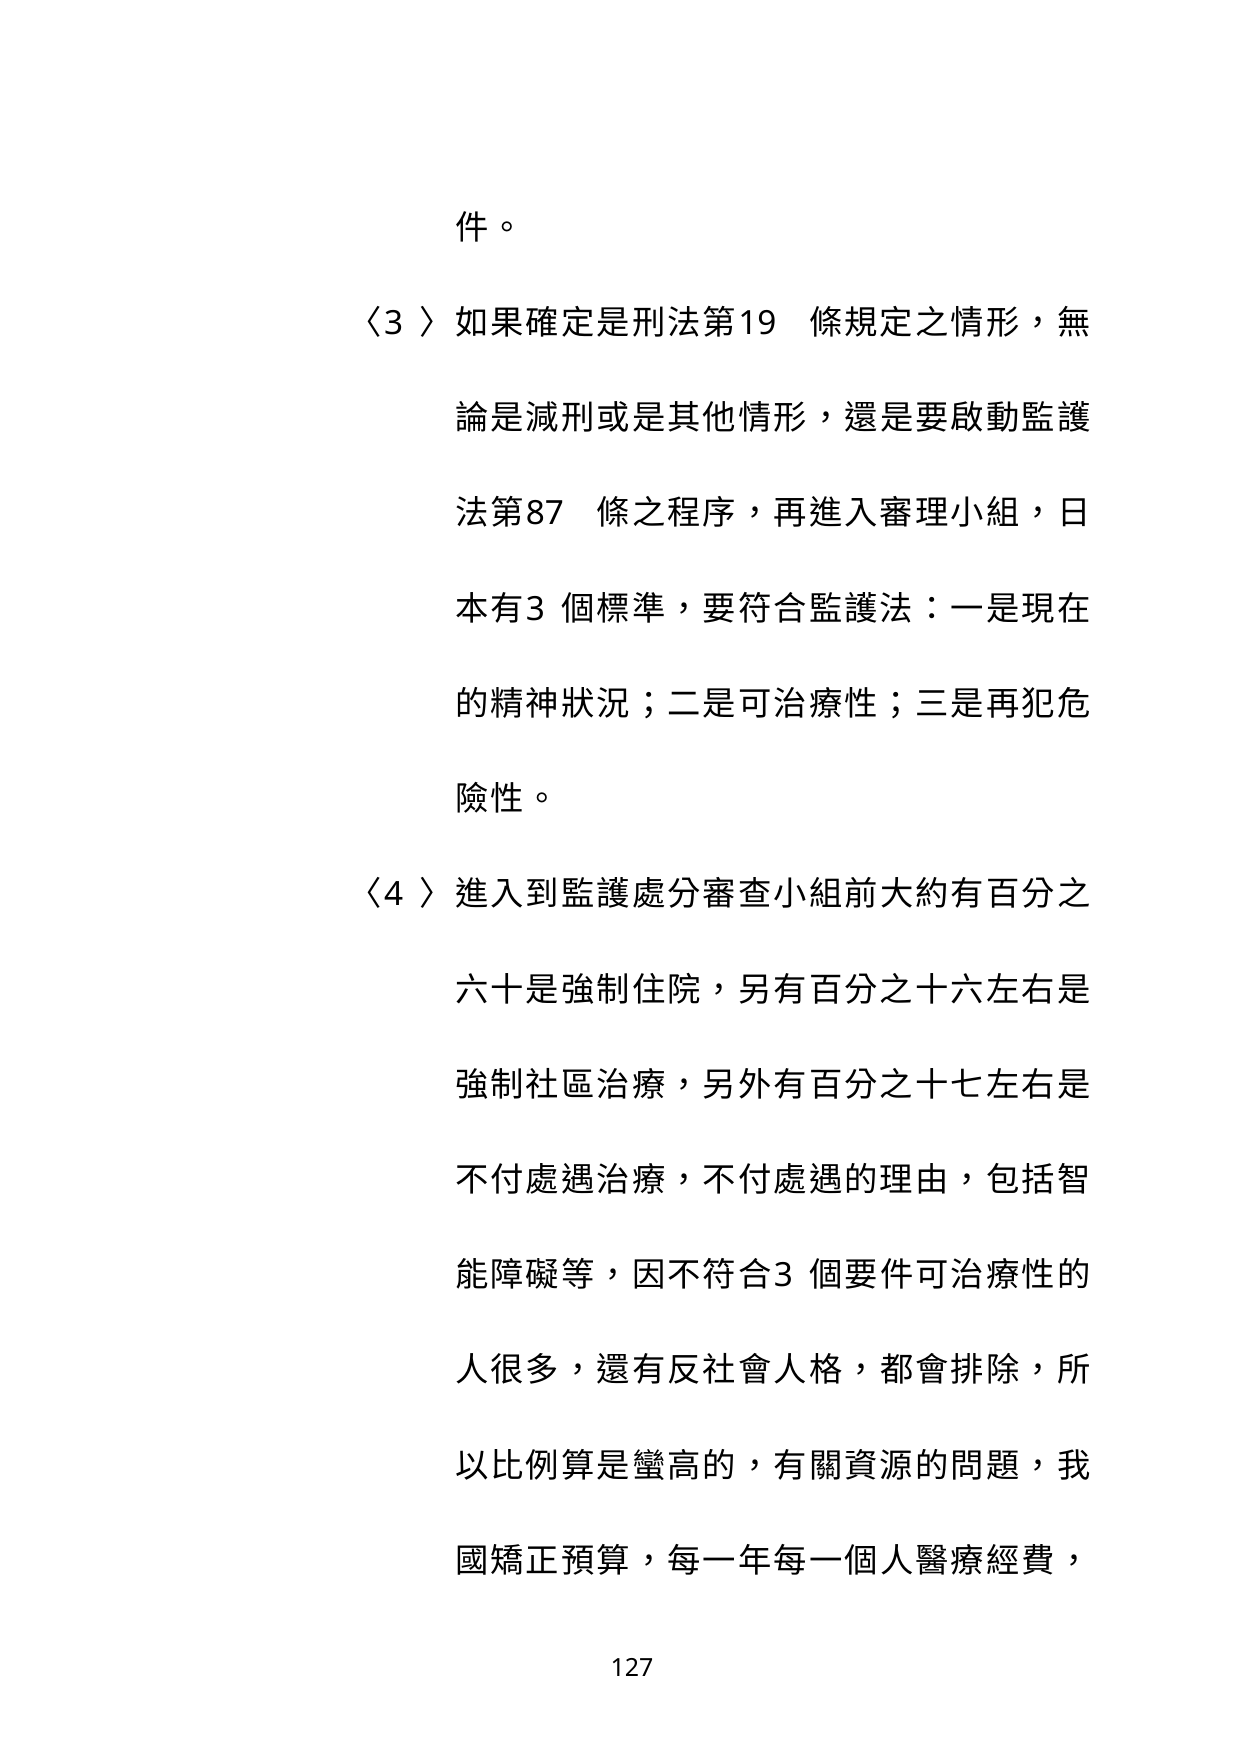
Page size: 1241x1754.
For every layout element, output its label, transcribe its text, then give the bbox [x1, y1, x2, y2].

subtitle 日本在2003年通過醫療處遇及監護法，在70年代，主張病人權益，反精神醫療，回歸社區去機構化。逮捕嫌犯之後，檢察官進行起訴前精神鑑定，判斷是否符合要件。 [331, 177, 1092, 272]
subtitle 如果確定是刑法第19條規定之情形，無論是減刑或是其他情形，還是要啟動監護法第87條之程序，再進入審理小組，日本有3個標準，要符合監護法：一是現在的精神狀況；二是可治療性；三是再犯危險性。 [331, 272, 1092, 844]
